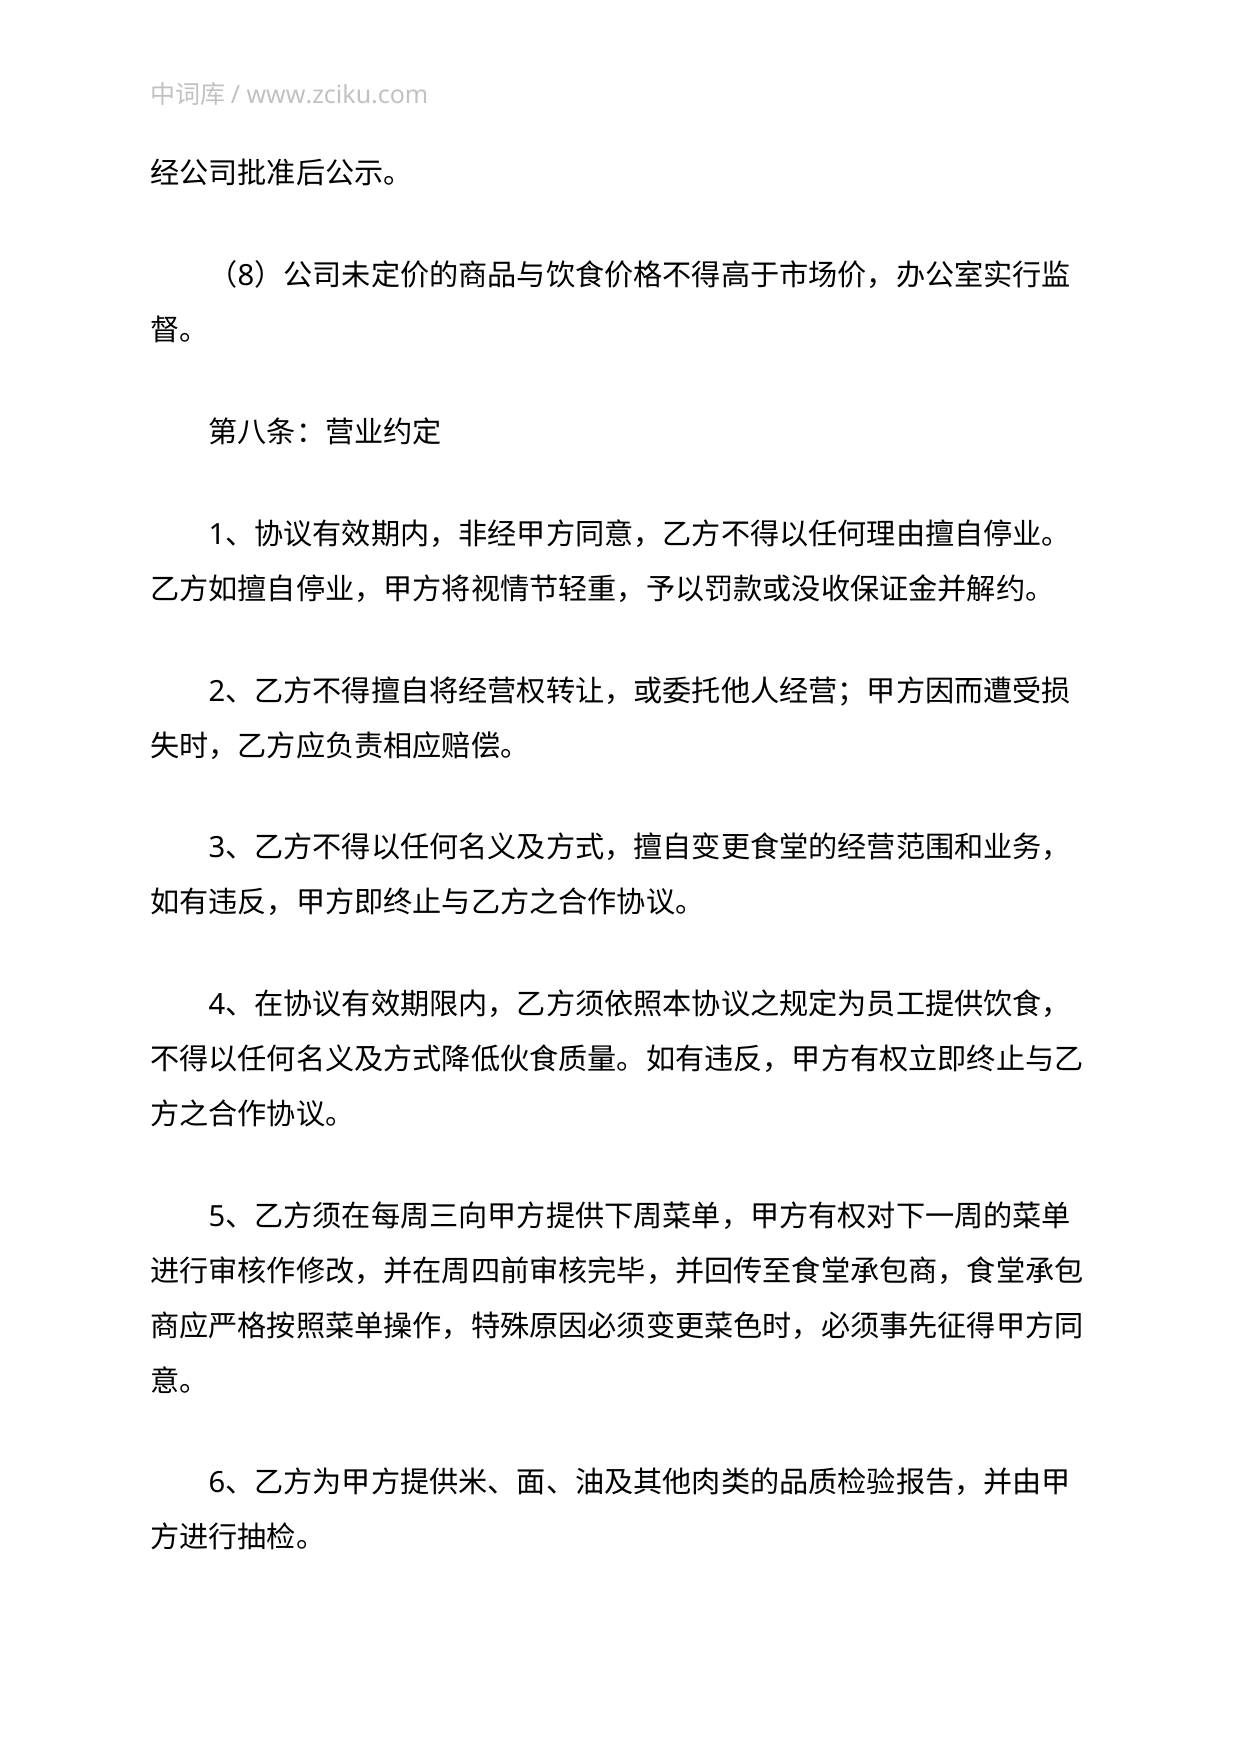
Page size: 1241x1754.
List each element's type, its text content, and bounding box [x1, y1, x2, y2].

text （8）公司未定价的商品与饮食价格不得高于市场价，办公室实行监督。 [150, 252, 1090, 349]
text 第八条：营业约定 [150, 408, 1090, 451]
text 1、协议有效期内，非经甲方同意，乙方不得以任何理由擅自停业。乙方如擅自停业，甲方将视情节轻重，予以罚款或没收保证金并解约。 [150, 510, 1090, 608]
text 2、乙方不得擅自将经营权转让，或委托他人经营；甲方因而遭受损失时，乙方应负责相应赔偿。 [150, 667, 1090, 764]
text 4、在协议有效期限内，乙方须依照本协议之规定为员工提供饮食，不得以任何名义及方式降低伙食质量。如有违反，甲方有权立即终止与乙方之合作协议。 [150, 981, 1090, 1133]
text 3、乙方不得以任何名义及方式，擅自变更食堂的经营范围和业务，如有违反，甲方即终止与乙方之合作协议。 [150, 824, 1090, 921]
text 6、乙方为甲方提供米、面、油及其他肉类的品质检验报告，并由甲方进行抽检。 [150, 1459, 1090, 1556]
text 5、乙方须在每周三向甲方提供下周菜单，甲方有权对下一周的菜单进行审核作修改，并在周四前审核完毕，并回传至食堂承包商，食堂承包商应严格按照菜单操作，特殊原因必须变更菜色时，必须事先征得甲方同意。 [150, 1192, 1090, 1399]
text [150, 150, 1090, 192]
